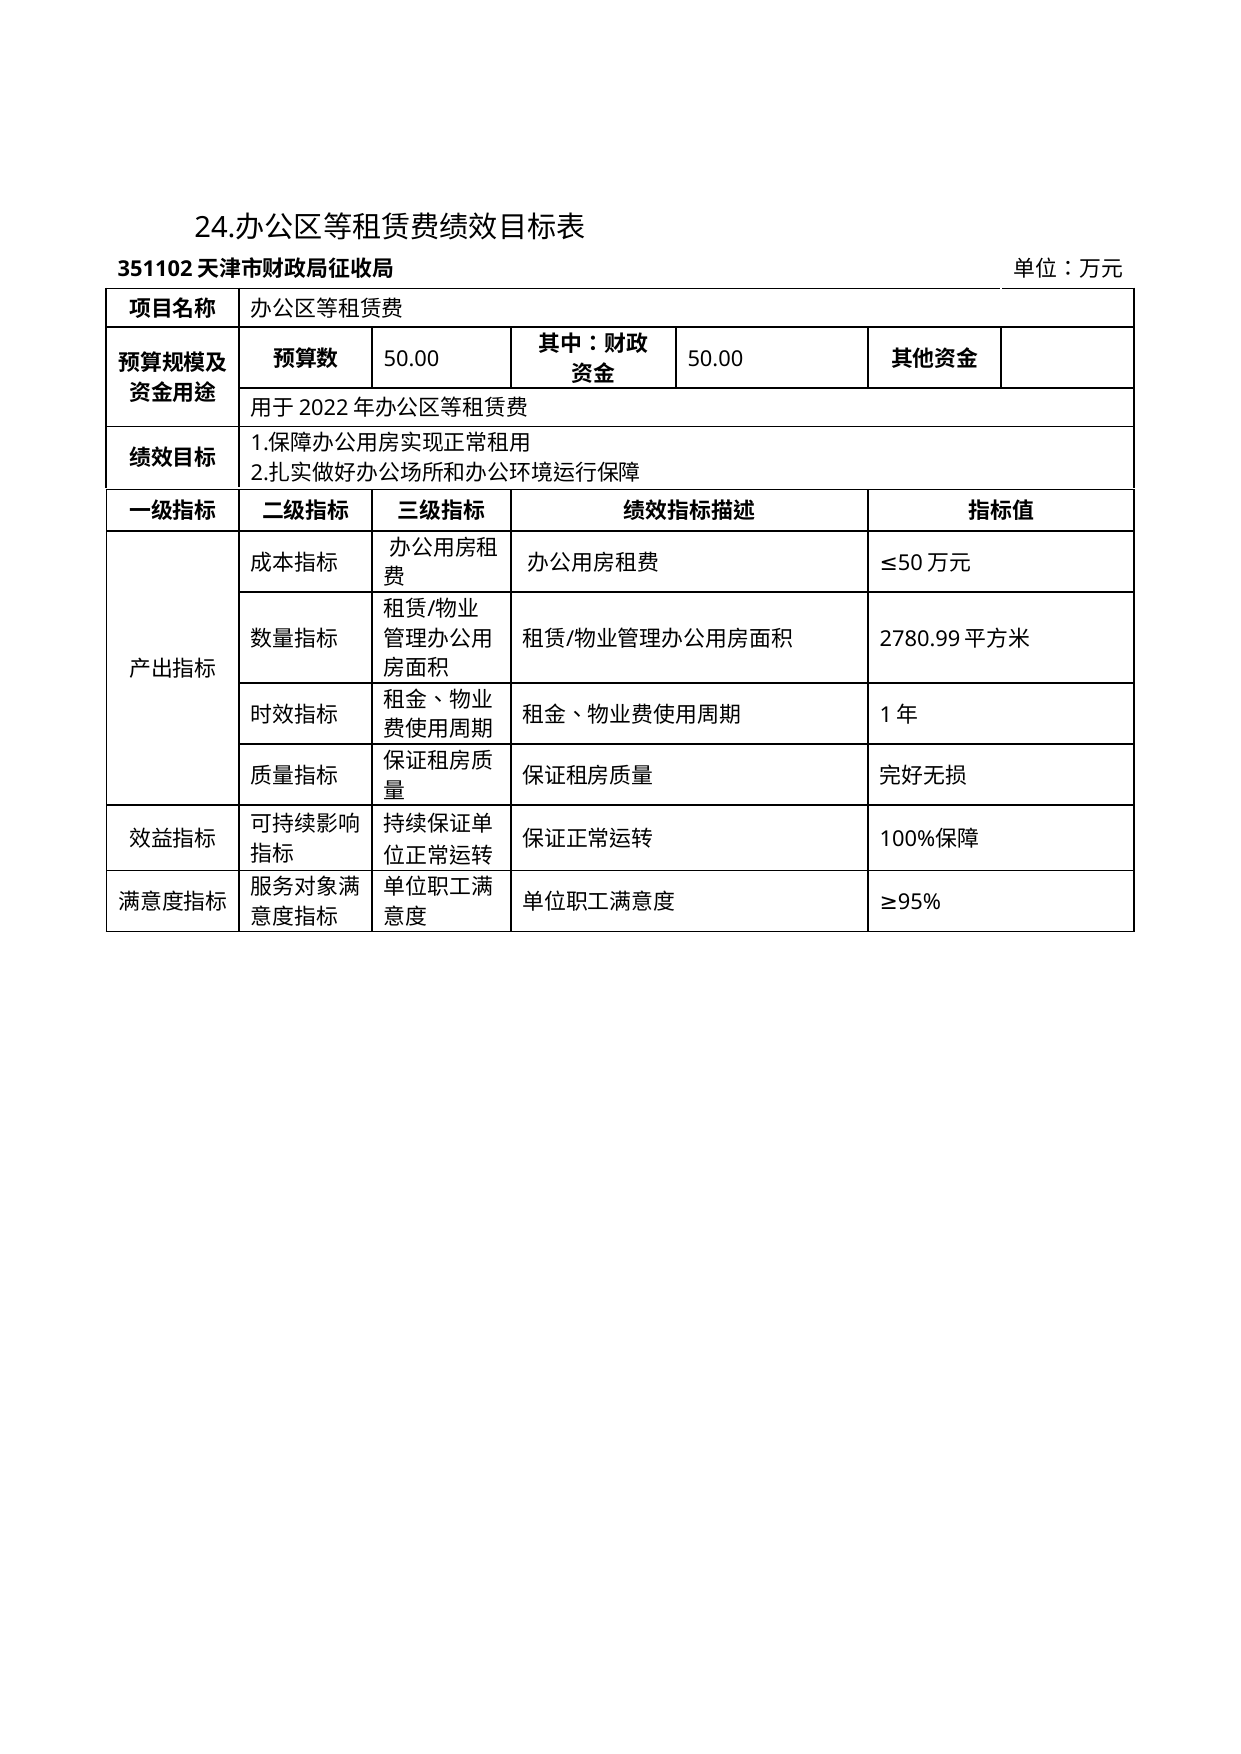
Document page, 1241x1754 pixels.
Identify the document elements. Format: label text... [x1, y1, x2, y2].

table_cell 50.00 [677, 328, 867, 387]
table_header 绩效指标描述 [512, 490, 867, 530]
table_cell 办公用房租费 [373, 532, 510, 591]
table_cell 其中：财政 资金 [512, 328, 675, 387]
table_cell 保证租房质量 [512, 745, 867, 804]
table_cell 100%保障 [869, 806, 1133, 869]
table_header 二级指标 [240, 490, 371, 530]
table_cell 时效指标 [240, 684, 371, 743]
table_cell 租赁/物业管理办公用房面积 [373, 593, 510, 682]
table_cell 租金、物业费使用周期 [512, 684, 867, 743]
table_cell 满意度指标 [107, 871, 238, 931]
table_header 指标值 [869, 490, 1133, 530]
table_cell 预算数 [240, 328, 371, 387]
table_header 三级指标 [373, 490, 510, 530]
table_cell 项目名称 [107, 289, 238, 326]
table_cell 单位职工满意度 [512, 871, 867, 931]
table_cell 1年 [869, 684, 1133, 743]
table_cell 预算规模及资金用途 [107, 328, 238, 426]
table_cell ≥95% [869, 871, 1133, 931]
table_cell 单位职工满意度 [373, 871, 510, 931]
table_cell 保证正常运转 [512, 806, 867, 869]
table_cell 租金、物业费使用周期 [373, 684, 510, 743]
table_cell 用于2022年办公区等租赁费 [240, 389, 1133, 426]
table_cell 绩效目标 [107, 427, 238, 487]
table_cell 2780.99平方米 [869, 593, 1133, 682]
table_cell 办公用房租费 [512, 532, 867, 591]
table_cell ≤50万元 [869, 532, 1133, 591]
table_cell 1.保障办公用房实现正常租用 2.扎实做好办公场所和办公环境运行保障 [240, 427, 1133, 487]
table_cell 效益指标 [107, 806, 238, 869]
text 24.办公区等租赁费绩效目标表 [136, 207, 1104, 246]
table_cell 完好无损 [869, 745, 1133, 804]
table_cell 产出指标 [107, 532, 238, 804]
table_cell 保证租房质量 [373, 745, 510, 804]
table_cell 数量指标 [240, 593, 371, 682]
table_cell 办公区等租赁费 [240, 289, 1133, 326]
table_cell [1002, 328, 1133, 387]
table_cell 其他资金 [869, 328, 1000, 387]
table_cell 持续保证单位正常运转 [373, 806, 510, 869]
table_cell 服务对象满意度指标 [240, 871, 371, 931]
table_cell 质量指标 [240, 745, 371, 804]
table_header 单位：万元 [1002, 248, 1133, 288]
table_header 一级指标 [107, 490, 238, 530]
table_cell 可持续影响指标 [240, 806, 371, 869]
table_cell 租赁/物业管理办公用房面积 [512, 593, 867, 682]
table_cell 50.00 [373, 328, 510, 387]
table_cell 成本指标 [240, 532, 371, 591]
table_header 351102天津市财政局征收局 [107, 248, 1000, 288]
